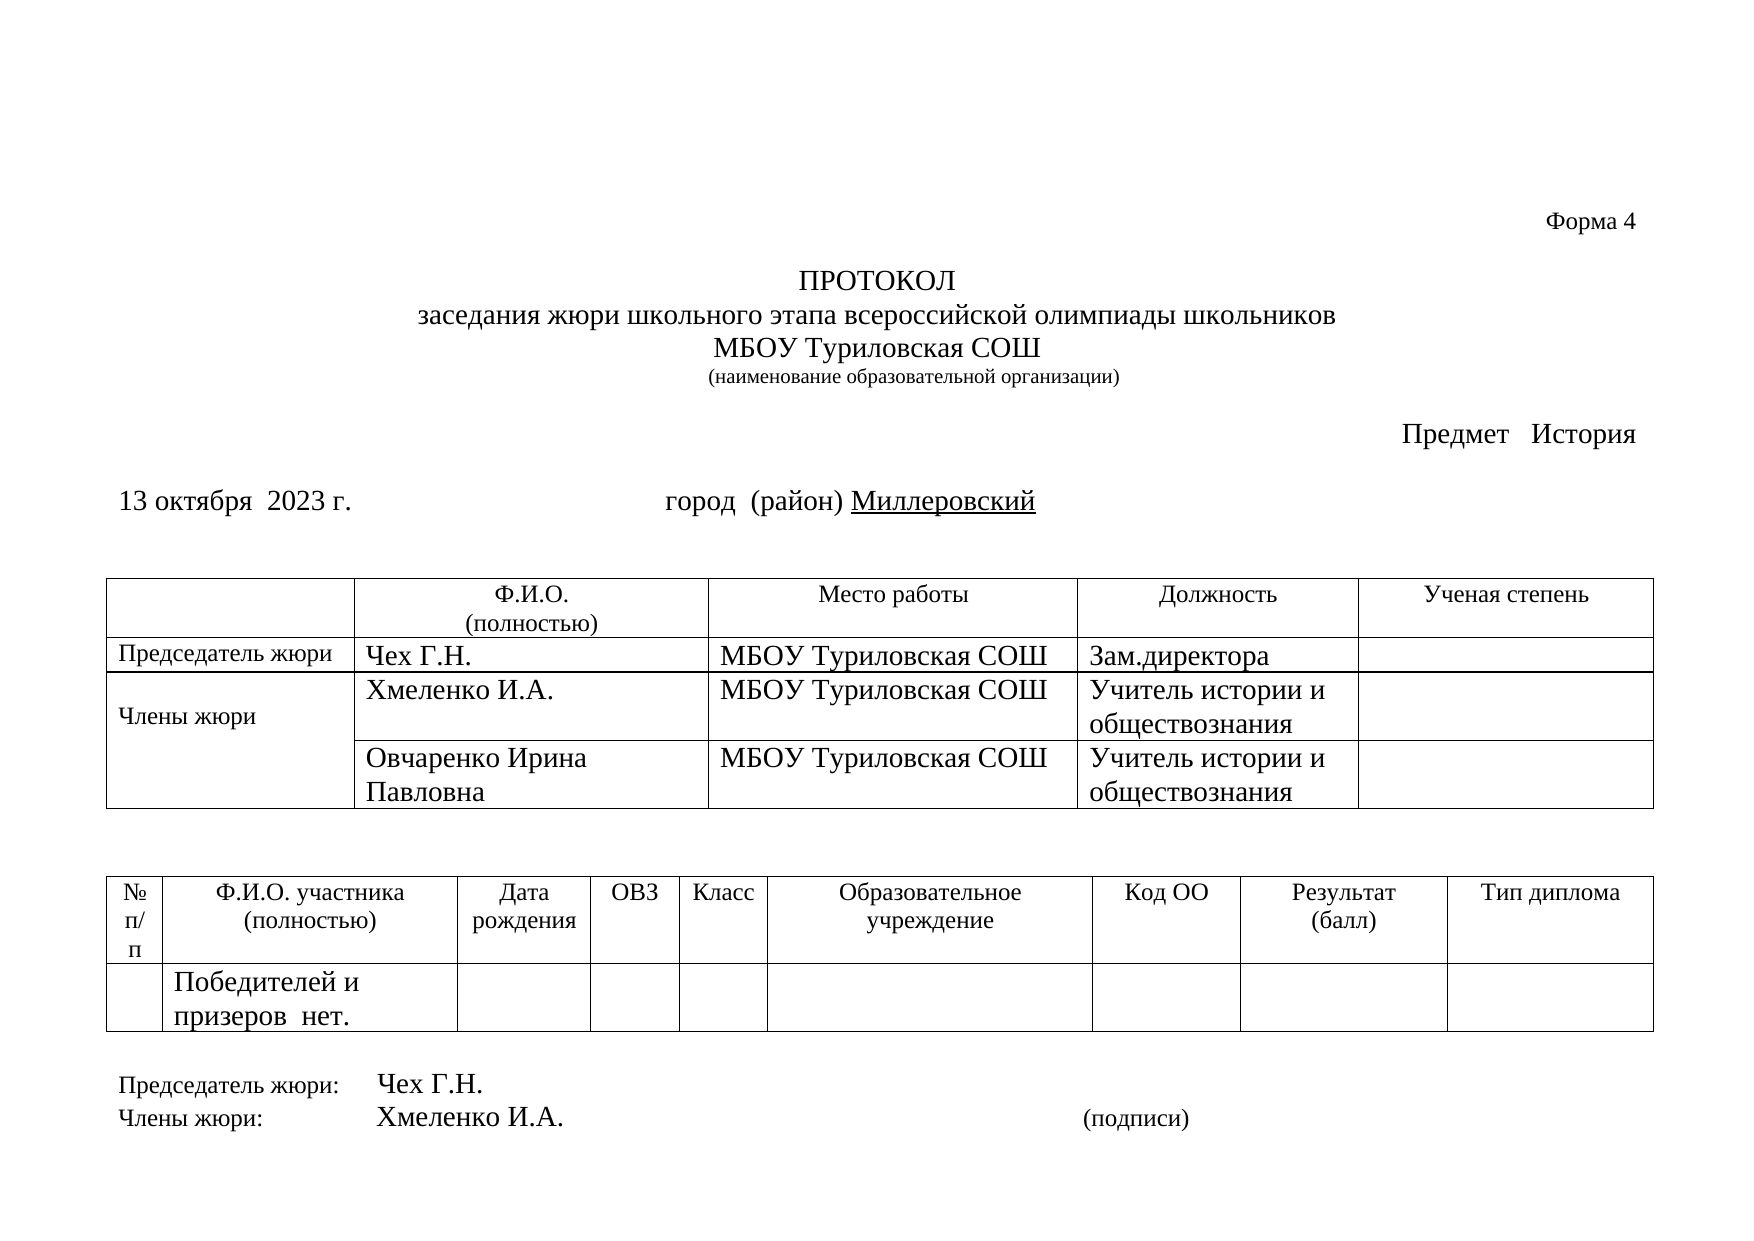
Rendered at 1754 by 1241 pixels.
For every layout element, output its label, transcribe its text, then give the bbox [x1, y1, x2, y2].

table_header Должность [1078, 579, 1358, 637]
table_cell Зам.директора [1078, 638, 1358, 671]
table_cell Победителей и призеров нет. [163, 964, 457, 1031]
table_header Место работы [709, 579, 1077, 637]
table_cell Учитель истории и обществознания [1078, 673, 1358, 739]
table_cell Учитель истории и обществознания [1078, 741, 1358, 808]
text (наименование образовательной организации) [118, 364, 1636, 388]
table_cell [458, 964, 590, 1031]
text Председатель жюри: Чех Г.Н. [118, 1066, 1636, 1099]
text Предмет История [118, 416, 1636, 450]
table_cell Хмеленко И.А. [355, 673, 708, 739]
table_cell [1359, 673, 1653, 739]
table_cell [1448, 964, 1653, 1031]
text Форма 4 [118, 206, 1636, 235]
text заседания жюри школьного этапа всероссийской олимпиады школьников [118, 297, 1636, 331]
table_header Ф.И.О. участника (полностью) [163, 877, 457, 963]
table_cell [1359, 741, 1653, 808]
table_header Код ОО [1093, 877, 1240, 963]
table_header Тип диплома [1448, 877, 1653, 963]
table_cell МБОУ Туриловская СОШ [709, 673, 1077, 739]
table_cell Чех Г.Н. [355, 638, 708, 671]
text Члены жюри: Хмеленко И.А. (подписи) [118, 1099, 1636, 1133]
table_cell [1093, 964, 1240, 1031]
table_header Образовательное учреждение [768, 877, 1092, 963]
table_header ОВЗ [591, 877, 679, 963]
table_cell [768, 964, 1092, 1031]
table_header Ученая степень [1359, 579, 1653, 637]
table_header Результат (балл) [1241, 877, 1447, 963]
table_cell МБОУ Туриловская СОШ [709, 741, 1077, 808]
table_cell [680, 964, 767, 1031]
table_cell Овчаренко Ирина Павловна [355, 741, 708, 808]
table_cell Председатель жюри [107, 638, 354, 671]
table_cell [1241, 964, 1447, 1031]
table_header Ф.И.О. (полностью) [355, 579, 708, 637]
table_header Класс [680, 877, 767, 963]
text МБОУ Туриловская СОШ [118, 331, 1636, 364]
text ПРОТОКОЛ [118, 263, 1636, 297]
table_cell МБОУ Туриловская СОШ [709, 638, 1077, 671]
text 13 октября 2023 г. город (район) Миллеровский [118, 483, 1636, 517]
table_header № п/п [107, 877, 162, 963]
table_header [107, 579, 354, 637]
table_cell [107, 964, 162, 1031]
table_cell Члены жюри [107, 673, 354, 808]
table_cell [591, 964, 679, 1031]
table_cell [1359, 638, 1653, 671]
table_header Дата рождения [458, 877, 590, 963]
